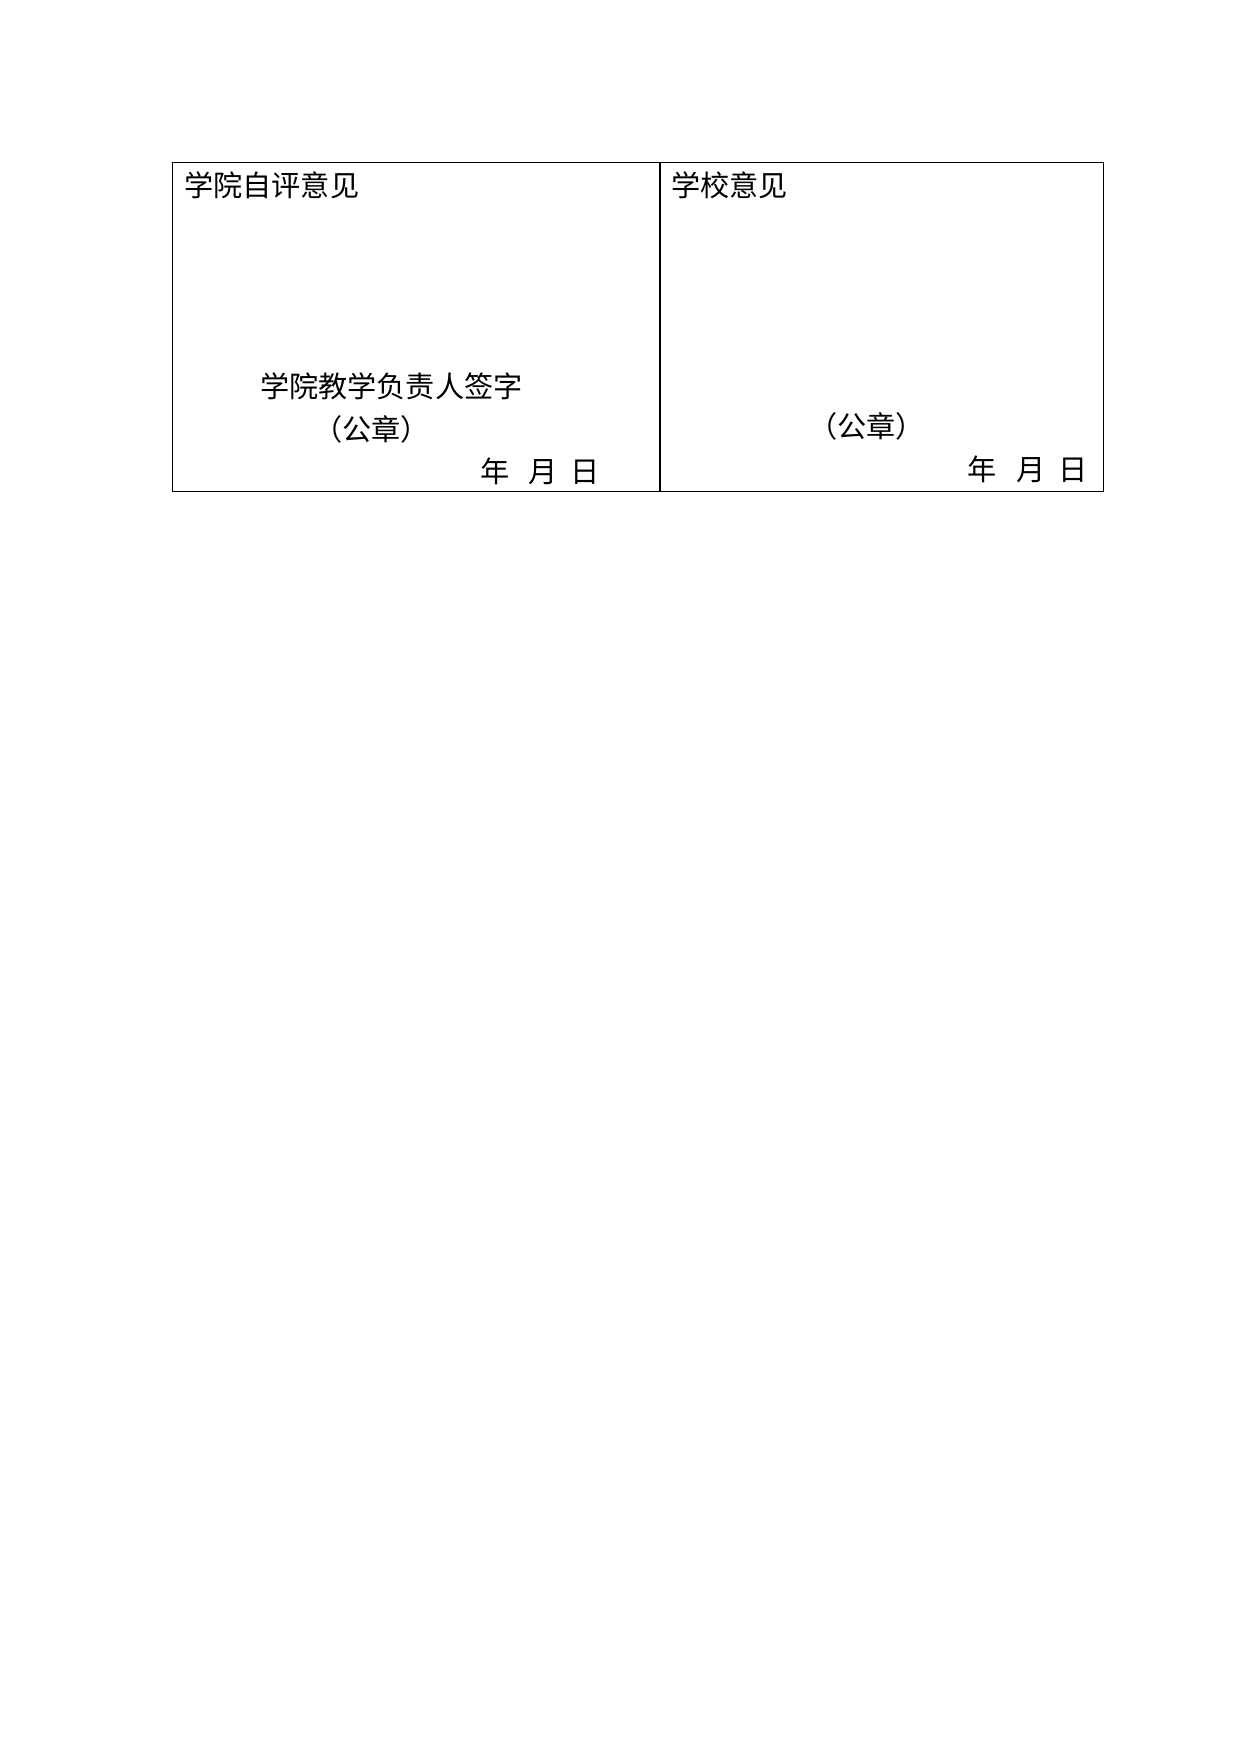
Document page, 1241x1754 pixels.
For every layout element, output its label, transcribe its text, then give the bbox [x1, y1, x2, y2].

table_cell 学校意见 （公章） 年 月 日 [661, 163, 1103, 491]
table_cell 学院自评意见 学院教学负责人签字 （公章） 年 月 日 [173, 163, 659, 491]
